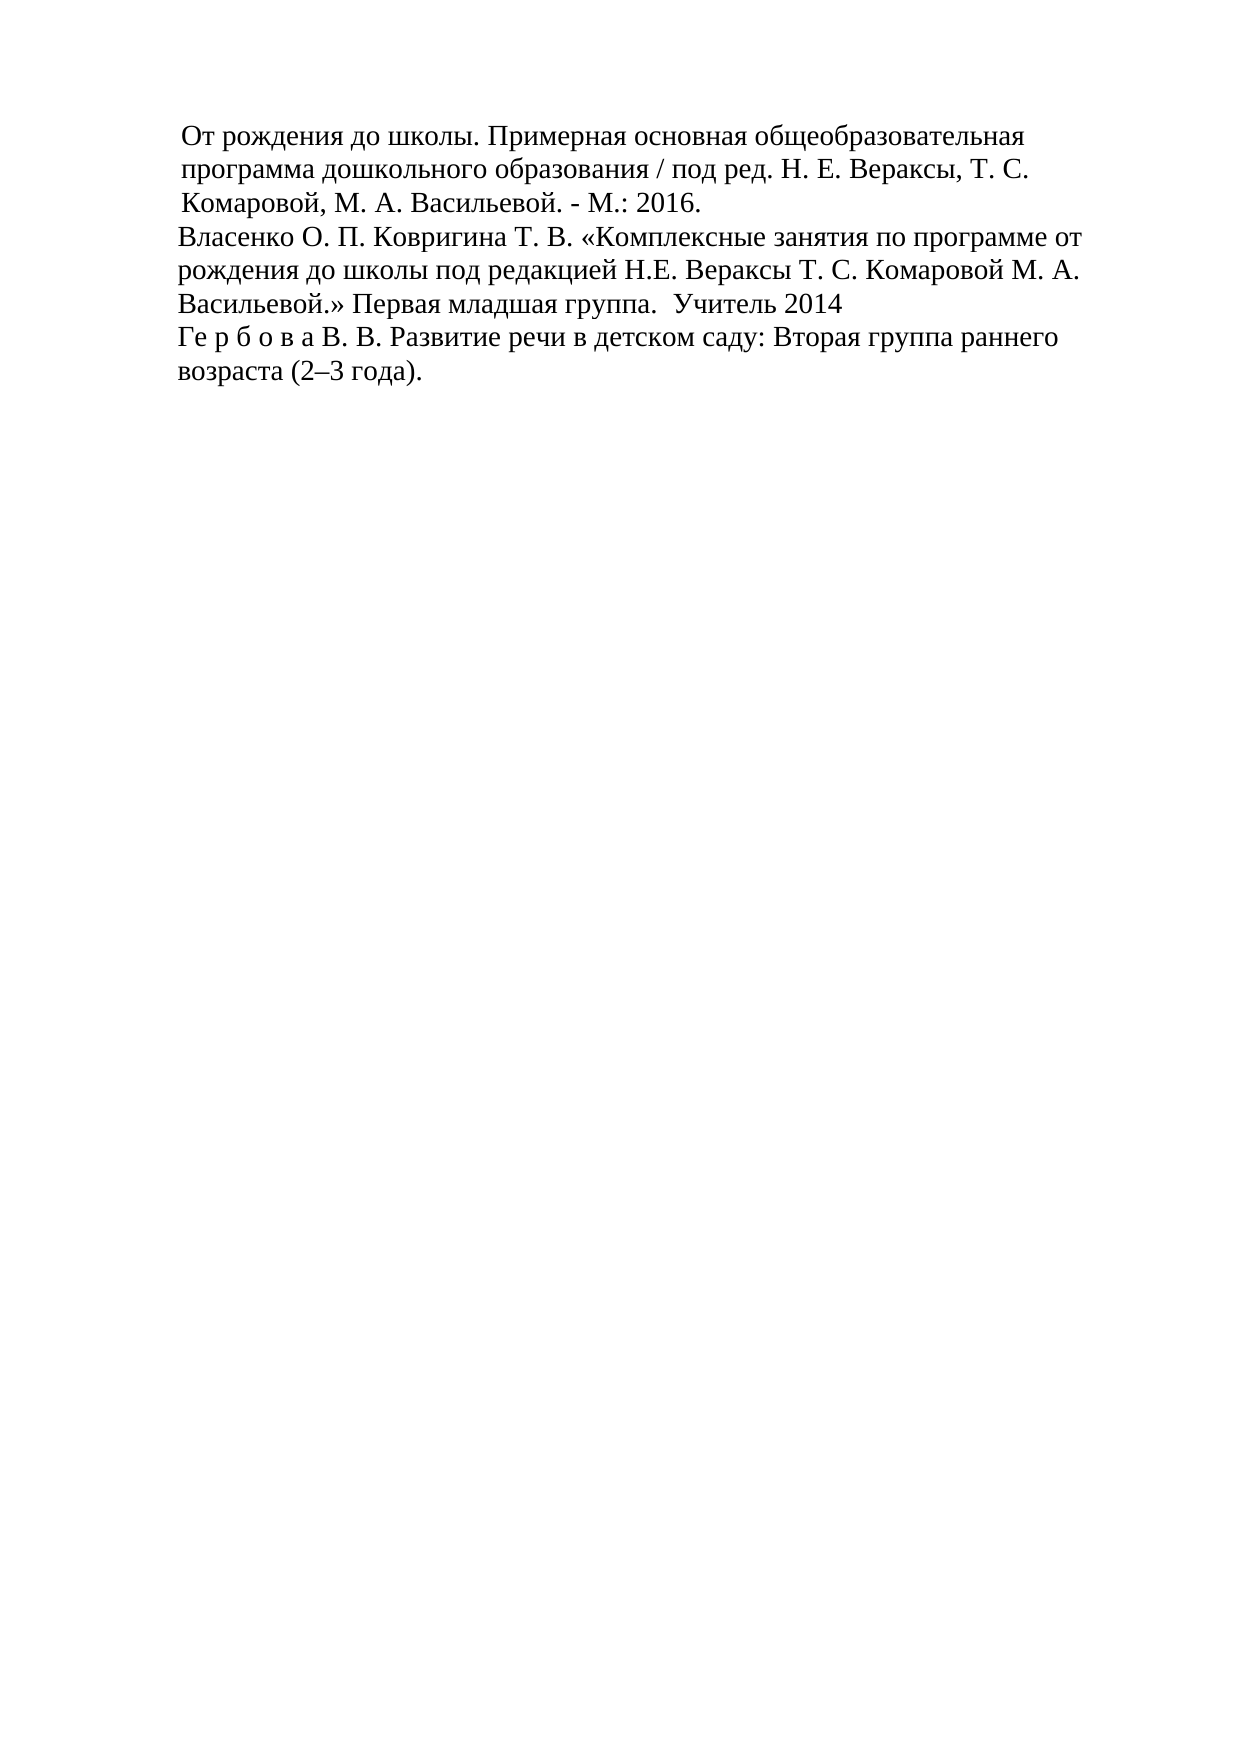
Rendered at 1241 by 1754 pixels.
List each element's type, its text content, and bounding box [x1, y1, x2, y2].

text Ге р б о в а В. В. Развитие речи в детском саду: Вторая группа раннего возраста (2–3 года). [423, 319, 1152, 386]
text Власенко О. П. Ковригина Т. В. «Комплексные занятия по программе от рождения до школы под редакцией Н.Е. Вераксы Т. С. Комаровой М. А. Васильевой.» Первая младшая группа. Учитель 2014 [842, 219, 1152, 319]
text От рождения до школы. Примерная основная общеобразовательная программа дошкольного образования / под ред. Н. Е. Вераксы, Т. С. Комаровой, М. А. Васильевой. - М.: 2016. [702, 118, 1152, 219]
